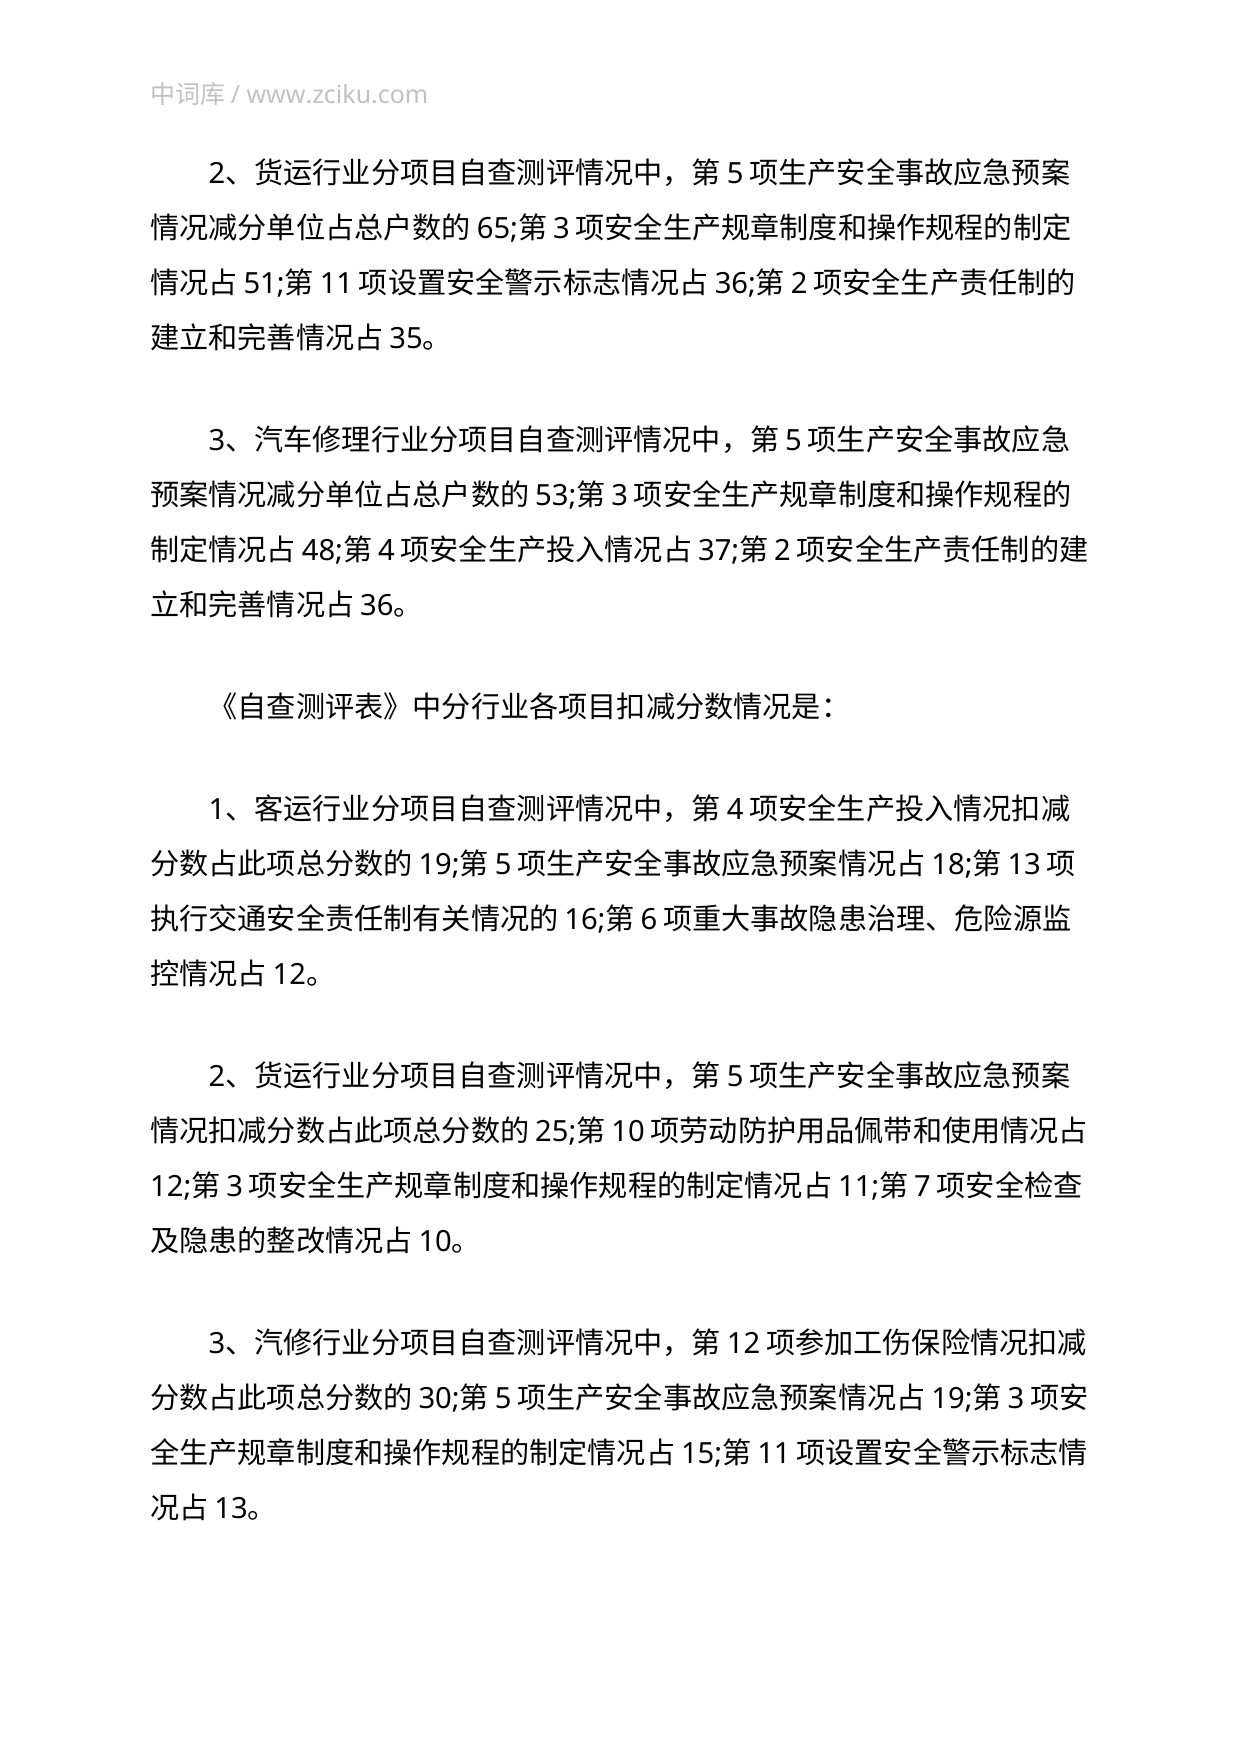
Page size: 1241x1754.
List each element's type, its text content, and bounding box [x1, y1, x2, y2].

text 《自查测评表》中分行业各项目扣减分数情况是： [150, 684, 1090, 726]
text 2、货运行业分项目自查测评情况中，第5项生产安全事故应急预案情况扣减分数占此项总分数的25;第10项劳动防护用品佩带和使用情况占12;第3项安全生产规章制度和操作规程的制定情况占11;第7项安全检查及隐患的整改情况占10。 [150, 1053, 1090, 1260]
text 2、货运行业分项目自查测评情况中，第5项生产安全事故应急预案情况减分单位占总户数的65;第3项安全生产规章制度和操作规程的制定情况占51;第11项设置安全警示标志情况占36;第2项安全生产责任制的建立和完善情况占35。 [150, 150, 1090, 357]
text 3、汽车修理行业分项目自查测评情况中，第5项生产安全事故应急预案情况减分单位占总户数的53;第3项安全生产规章制度和操作规程的制定情况占48;第4项安全生产投入情况占37;第2项安全生产责任制的建立和完善情况占36。 [150, 417, 1090, 624]
text 1、客运行业分项目自查测评情况中，第4项安全生产投入情况扣减分数占此项总分数的19;第5项生产安全事故应急预案情况占18;第13项执行交通安全责任制有关情况的16;第6项重大事故隐患治理、危险源监控情况占12。 [150, 786, 1090, 993]
text 3、汽修行业分项目自查测评情况中，第12项参加工伤保险情况扣减分数占此项总分数的30;第5项生产安全事故应急预案情况占19;第3项安全生产规章制度和操作规程的制定情况占15;第11项设置安全警示标志情况占13。 [150, 1320, 1090, 1527]
